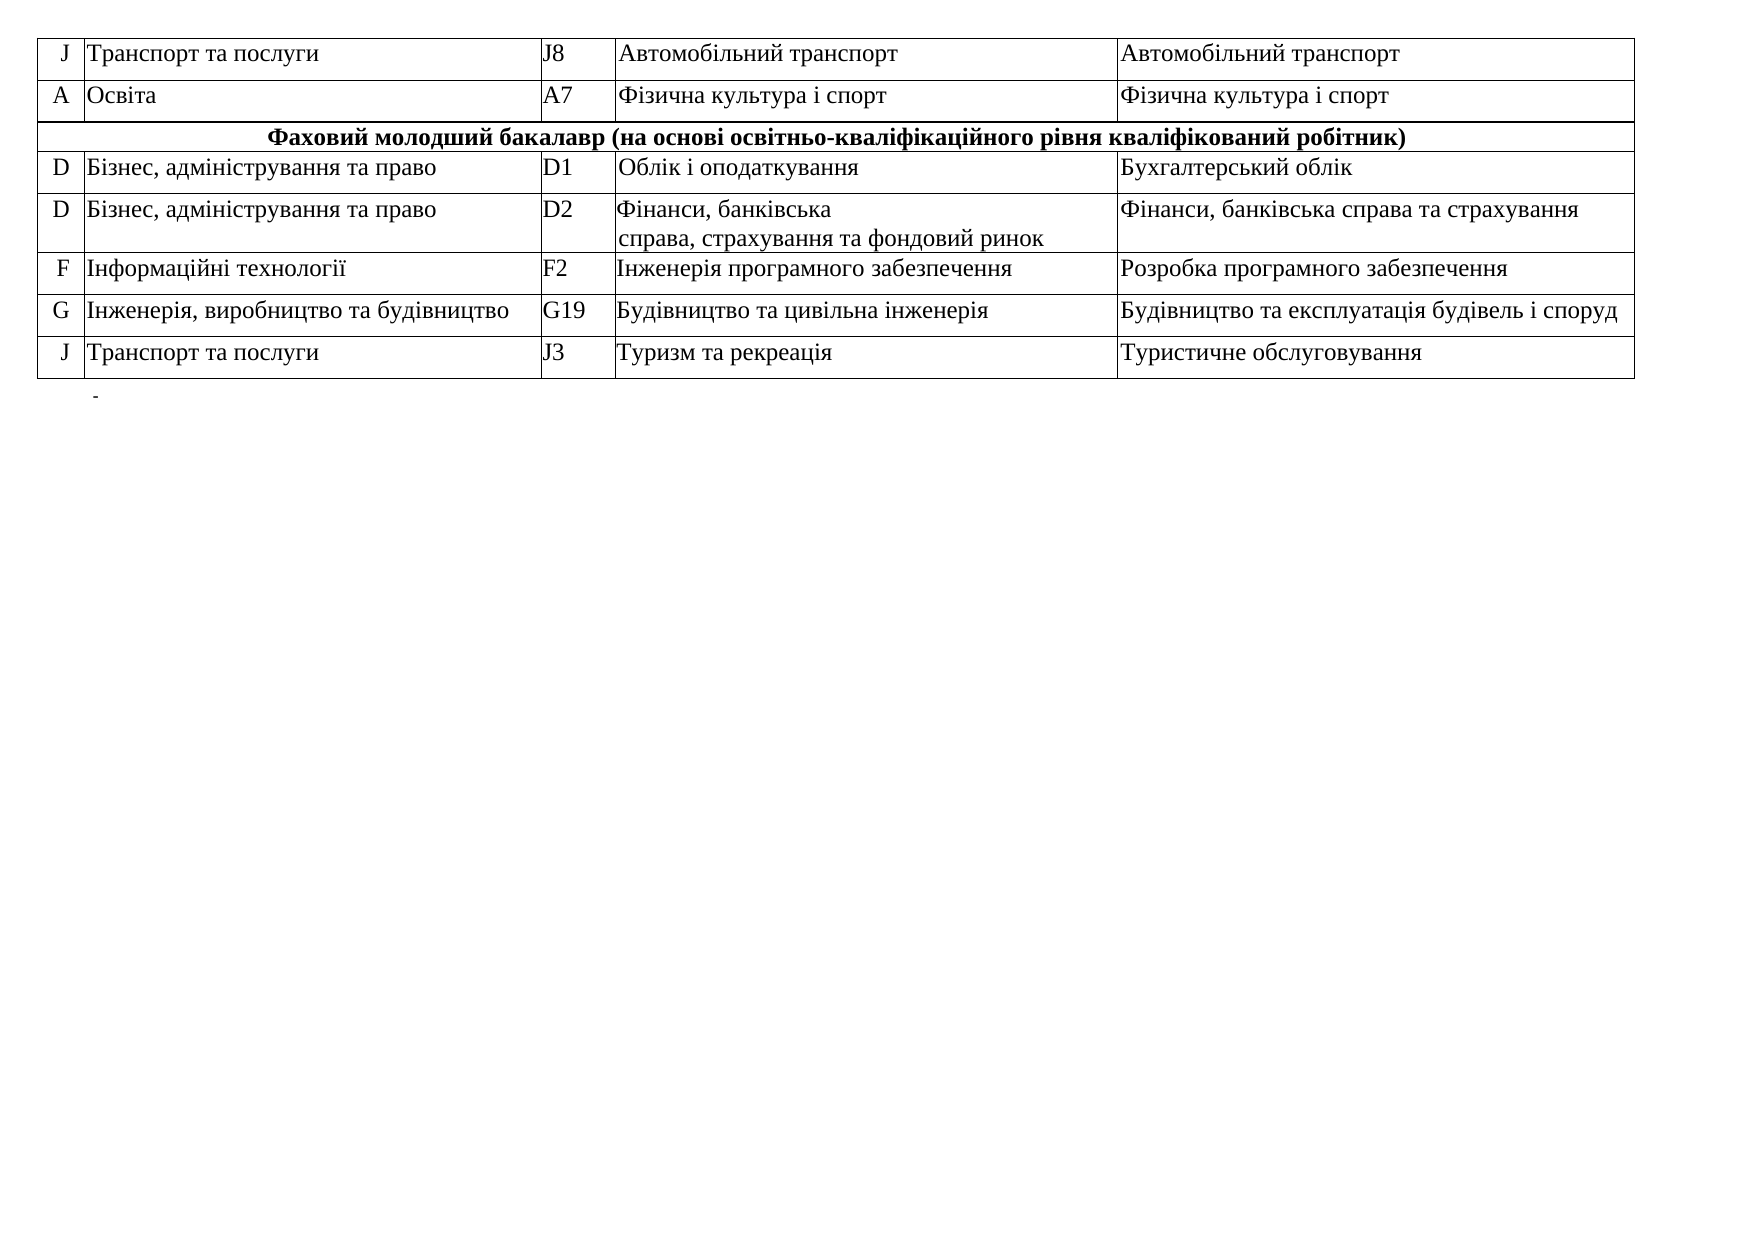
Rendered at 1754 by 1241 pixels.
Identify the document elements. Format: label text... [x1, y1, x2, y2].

table_cell D2 [542, 194, 615, 252]
table_cell F [38, 253, 84, 294]
table_cell D [38, 194, 84, 252]
table_cell Будівництво та цивільна інженерія [616, 295, 1117, 336]
table_cell G [38, 295, 84, 336]
table_cell J [38, 337, 84, 378]
table_cell Облік і оподаткування [616, 152, 1117, 193]
table_cell D1 [542, 152, 615, 193]
table_cell D [38, 152, 84, 193]
table_cell Інженерія, виробництво та будівництво [85, 295, 541, 336]
table_cell Туризм та рекреація [616, 337, 1117, 378]
table_cell А7 [542, 81, 615, 121]
table_cell Інженерія програмного забезпечення [616, 253, 1117, 294]
table_cell Транспорт та послуги [85, 337, 541, 378]
table_cell J3 [542, 337, 615, 378]
table_cell Фінанси, банківська справа та страхування [1118, 194, 1634, 252]
table_cell Фізична культура і спорт [1118, 81, 1634, 121]
table_cell Фізична культура і спорт [616, 81, 1117, 121]
table_cell G19 [542, 295, 615, 336]
table_cell Розробка програмного забезпечення [1118, 253, 1634, 294]
table_cell Фаховий молодший бакалавр (на основі освітньо-кваліфікаційного рівня кваліфікований робітник) [38, 123, 1634, 151]
table_cell А [38, 81, 84, 121]
table_cell J8 [542, 39, 615, 79]
table_cell Автомобільний транспорт [1118, 39, 1634, 79]
table_cell Автомобільний транспорт [616, 39, 1117, 79]
table_cell Будівництво та експлуатація будівель і споруд [1118, 295, 1634, 336]
table_cell F2 [542, 253, 615, 294]
table_cell Бухгалтерський облік [1118, 152, 1634, 193]
table_cell Освіта [85, 81, 541, 121]
table_cell Бізнес, адміністрування та право [85, 194, 541, 252]
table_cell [85, 39, 541, 79]
table_cell Бізнес, адміністрування та право [85, 152, 541, 193]
table_cell J [38, 39, 84, 79]
table_cell Туристичне обслуговування [1118, 337, 1634, 378]
table_cell Фінанси, банківська справа, страхування та фондовий ринок [616, 194, 1117, 252]
table_cell Інформаційні технології [85, 253, 541, 294]
